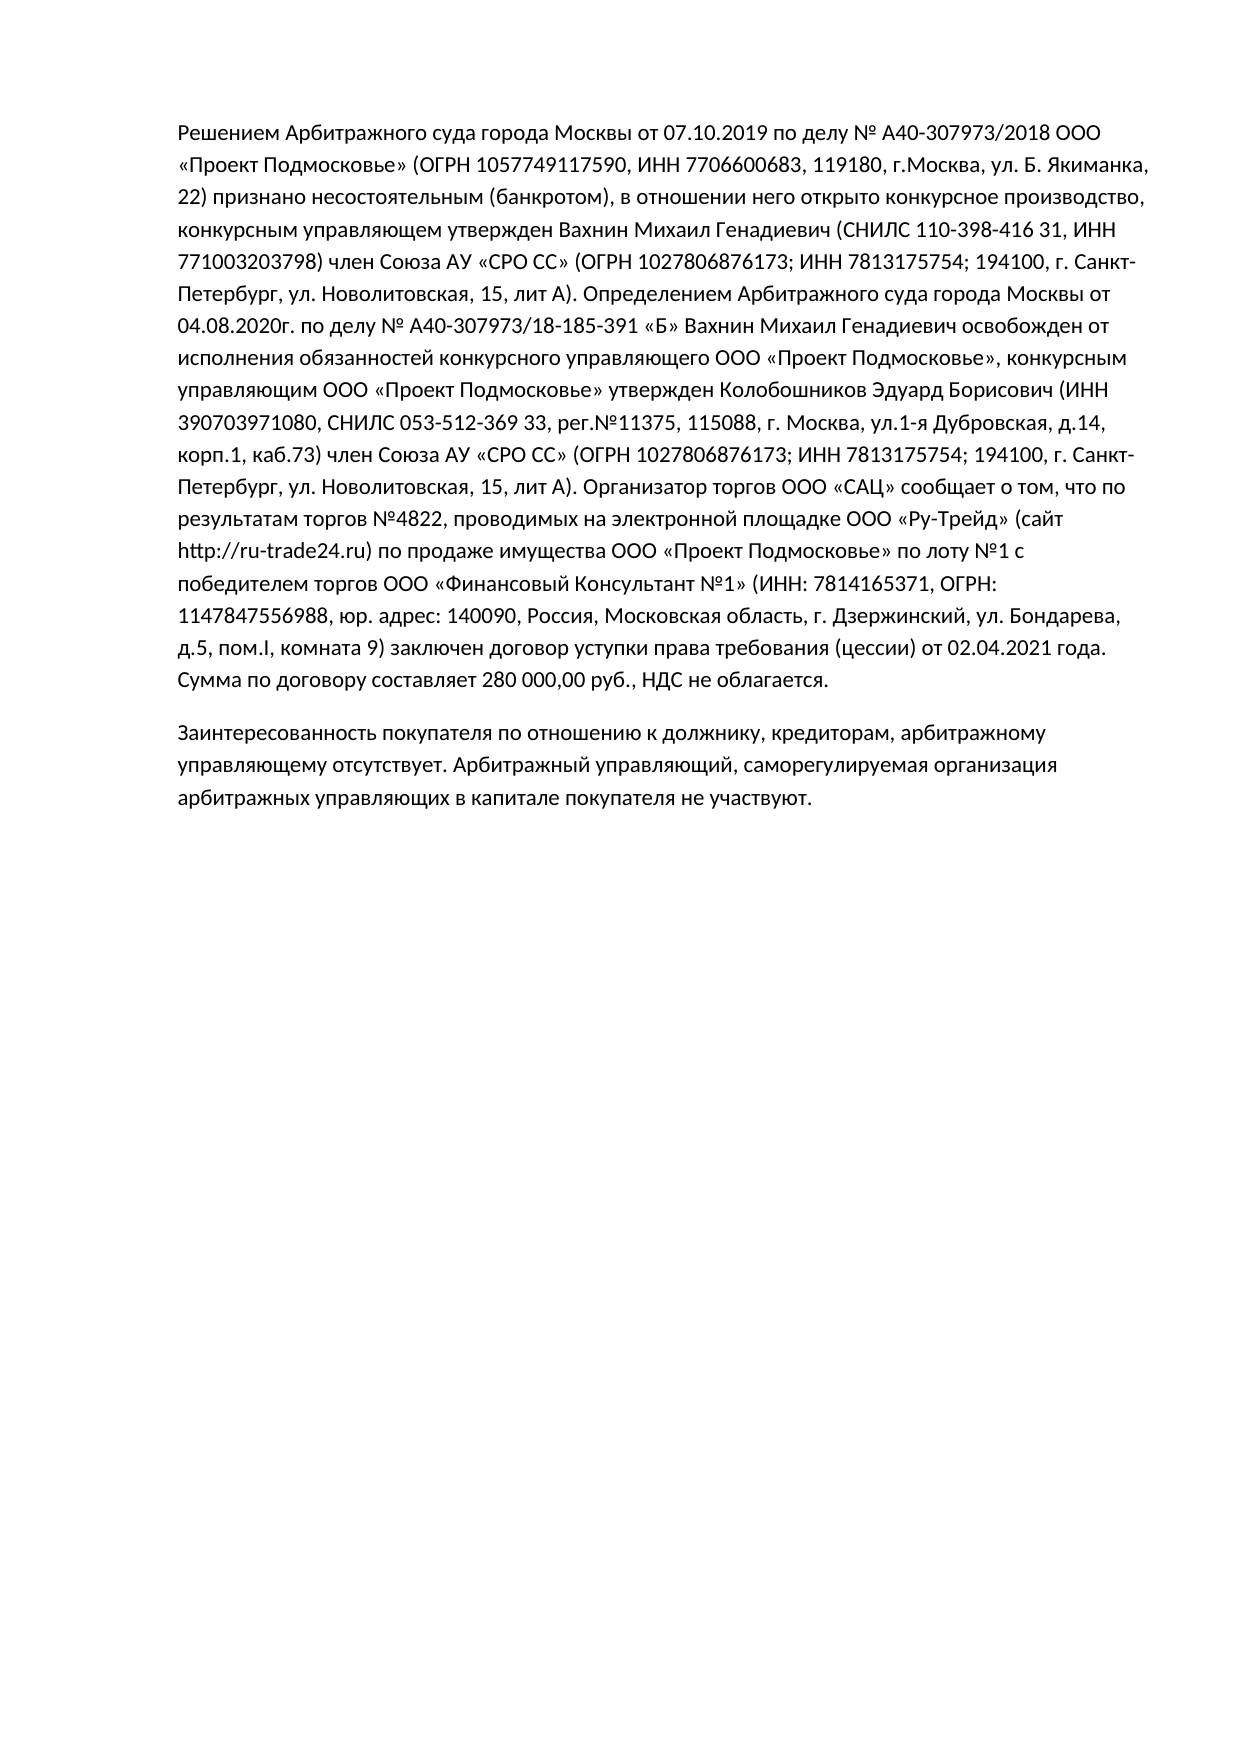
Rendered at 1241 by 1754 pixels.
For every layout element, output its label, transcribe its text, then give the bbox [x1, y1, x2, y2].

text Решением Арбитражного суда города Москвы от 07.10.2019 по делу № А40-307973/2018 ООО «Проект Подмосковье» (ОГРН 1057749117590, ИНН 7706600683, 119180, г.Москва, ул. Б. Якиманка, 22) признано несостоятельным (банкротом), в отношении него открыто конкурсное производство, конкурсным управляющем утвержден Вахнин Михаил Генадиевич (СНИЛС 110-398-416 31, ИНН 771003203798) член Союза АУ «СРО СС» (ОГРН 1027806876173; ИНН 7813175754; 194100, г. Санкт-Петербург, ул. Новолитовская, 15, лит А). Определением Арбитражного суда города Москвы от 04.08.2020г. по делу № А40-307973/18-185-391 «Б» Вахнин Михаил Генадиевич освобожден от исполнения обязанностей конкурсного управляющего ООО «Проект Подмосковье», конкурсным управляющим ООО «Проект Подмосковье» утвержден Колобошников Эдуард Борисович (ИНН 390703971080, СНИЛС 053-512-369 33, рег.№11375, 115088, г. Москва, ул.1-я Дубровская, д.14, корп.1, каб.73) член Союза АУ «СРО СС» (ОГРН 1027806876173; ИНН 7813175754; 194100, г. Санкт-Петербург, ул. Новолитовская, 15, лит А). Организатор торгов ООО «САЦ» сообщает о том, что по результатам торгов №4822, проводимых на электронной площадке ООО «Ру-Трейд» (сайт http://ru-trade24.ru) по продаже имущества ООО «Проект Подмосковье» по лоту №1 с победителем торгов ООО «Финансовый Консультант №1» (ИНН: 7814165371, ОГРН: 1147847556988, юр. адрес: 140090, Россия, Московская область, г. Дзержинский, ул. Бондарева, д.5, пом.I, комната 9) заключен договор уступки права требования (цессии) от 02.04.2021 года. Сумма по договору составляет 280 000,00 руб., НДС не облагается. [177, 118, 1152, 693]
text Заинтересованность покупателя по отношению к должнику, кредиторам, арбитражному управляющему отсутствует. Арбитражный управляющий, саморегулируемая организация арбитражных управляющих в капитале покупателя не участвуют. [177, 718, 1152, 811]
